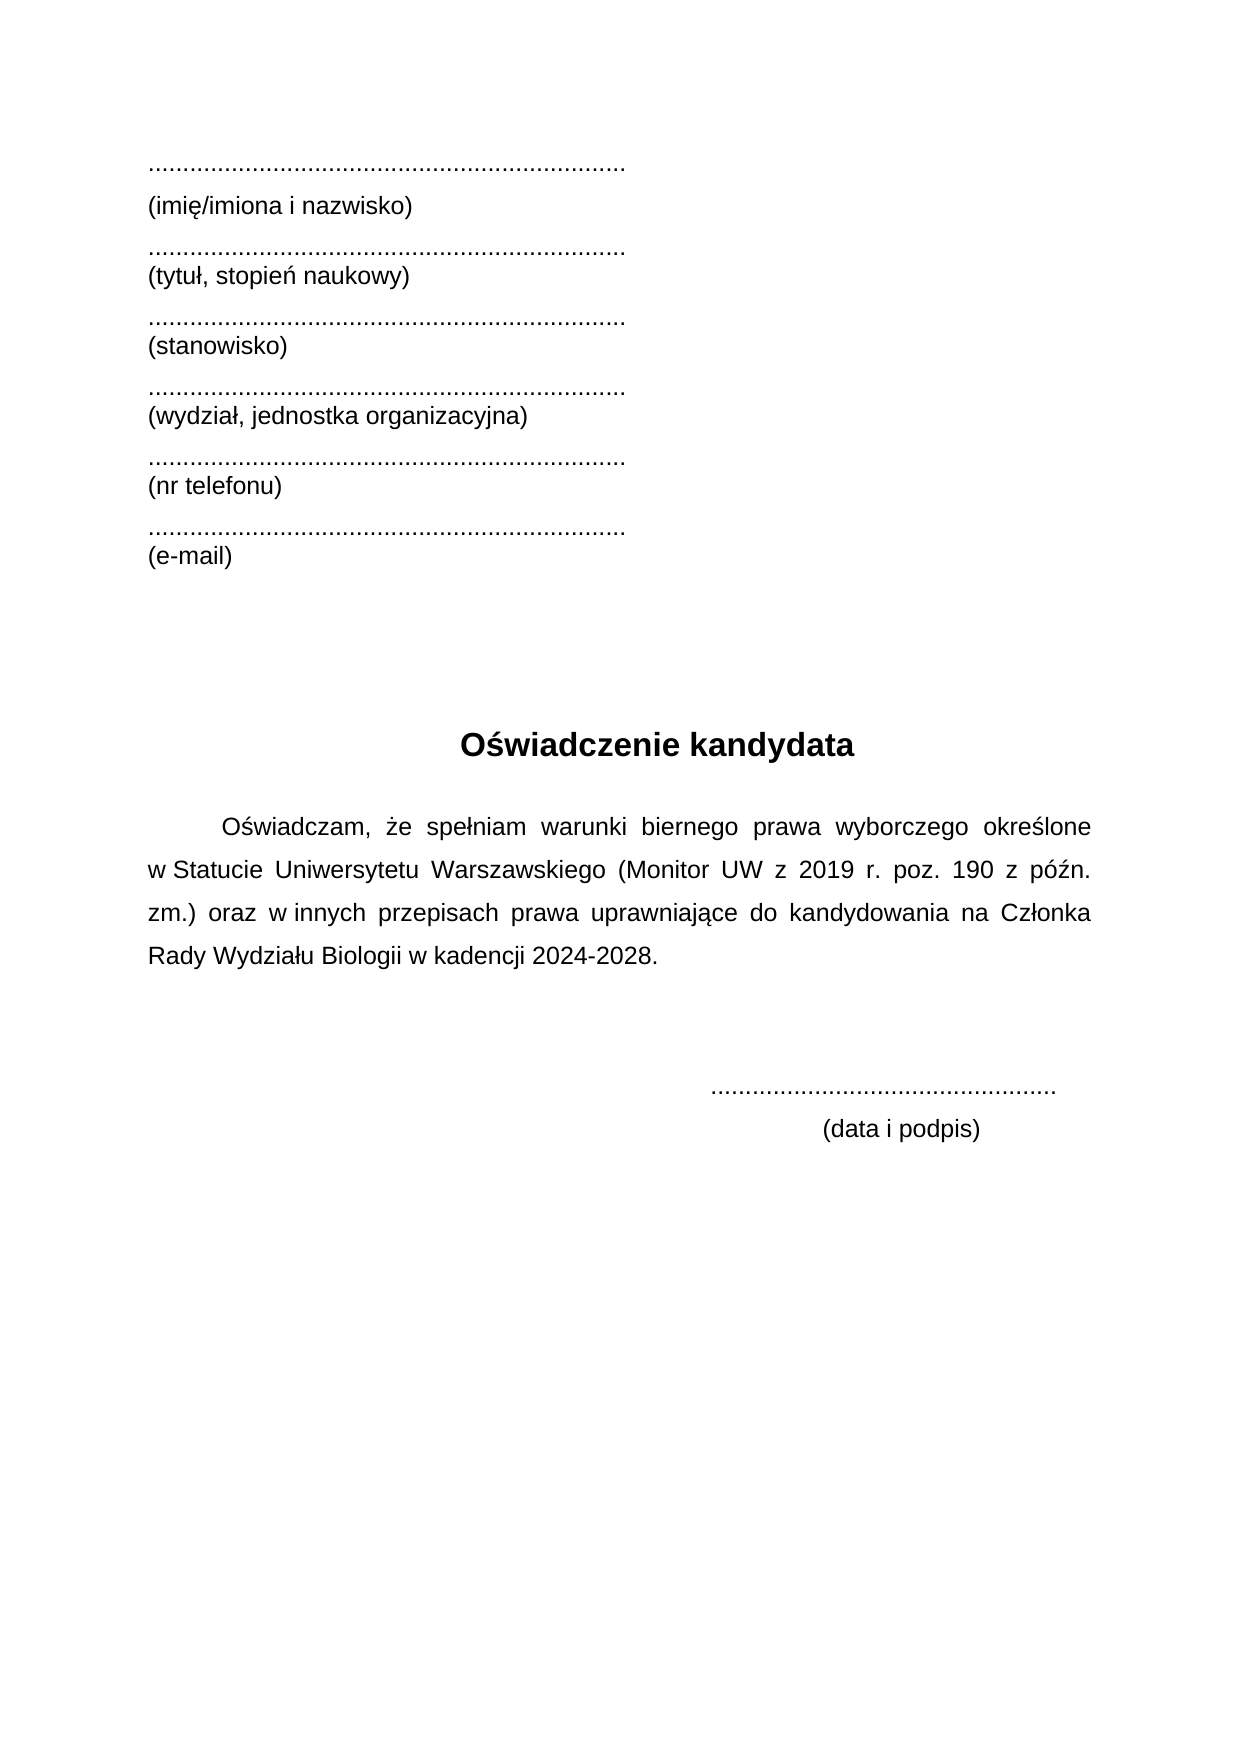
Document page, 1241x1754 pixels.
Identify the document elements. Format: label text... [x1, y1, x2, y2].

text ..................................................................... [148, 148, 1093, 176]
text ..................................................................... [148, 442, 1093, 471]
text (data i podpis) [710, 1114, 1093, 1143]
text (wydział, jednostka organizacyjna) [148, 401, 1093, 429]
text ..................................................................... [148, 512, 1093, 541]
text ..................................................................... [148, 372, 1093, 401]
text (imię/imiona i nazwisko) [148, 191, 1093, 219]
text (e-mail) [148, 541, 1093, 569]
text .................................................. [710, 984, 1093, 1099]
text ..................................................................... [148, 302, 1093, 331]
list Oświadczenie kandydata [148, 725, 1093, 763]
text (nr telefonu) [148, 471, 1093, 499]
text (stanowisko) [148, 331, 1093, 359]
text Oświadczam, że spełniam warunki biernego prawa wyborczego określone w Statucie Uniwersytetu Warszawskiego (Monitor UW z 2019 r. poz. 190 z późn. zm.) oraz w innych przepisach prawa uprawniające do kandydowania na Członka Rady Wydziału Biologii w kadencji 2024-2028. [148, 812, 1093, 970]
text (tytuł, stopień naukowy) [148, 261, 1093, 289]
text ..................................................................... [148, 232, 1093, 261]
